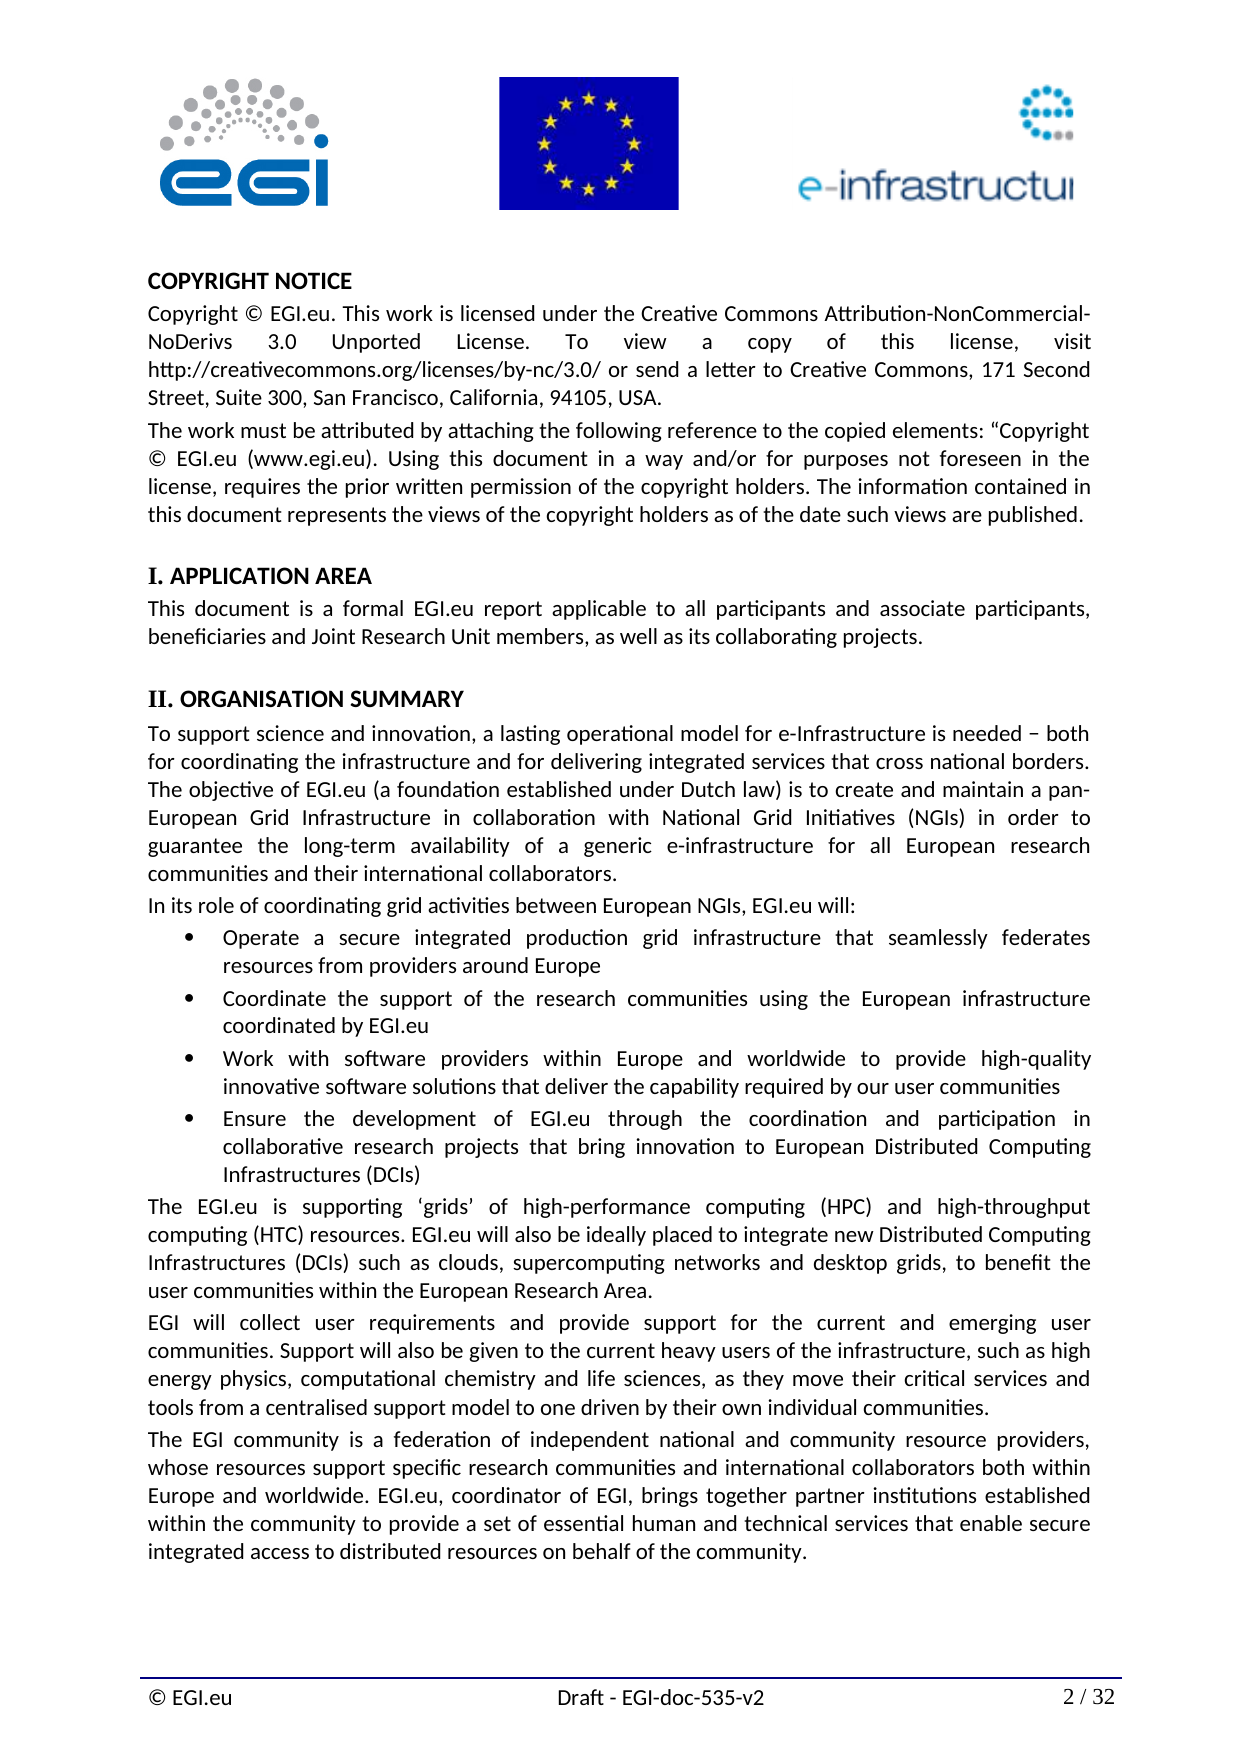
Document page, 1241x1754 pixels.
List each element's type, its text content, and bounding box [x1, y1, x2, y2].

list Coordinate the support of the research communities using the European infrastructure coordinated by EGI.eu [185, 984, 1092, 1040]
text This document is a formal EGI.eu report applicable to all participants and associate participants, beneficiaries and Joint Research Unit members, as well as its collaborating projects. [148, 594, 1092, 651]
picture [158, 77, 329, 208]
text Copyright © EGI.eu. This work is licensed under the Creative Commons Attribution-NonCommercial-NoDerivs 3.0 Unported License. To view a copy of this license, visit http://creativecommons.org/licenses/by-nc/3.0/ or send a letter to Creative Commons, 171 Second Street, Suite 300, San Francisco, California, 94105, USA. [148, 299, 1092, 412]
text Application area [148, 560, 1092, 590]
text To support science and innovation, a lasting operational model for e-Infrastructure is needed − both for coordinating the infrastructure and for delivering integrated services that cross national borders. The objective of EGI.eu (a foundation established under Dutch law) is to create and maintain a pan-European Grid Infrastructure in collaboration with National Grid Initiatives (NGIs) in order to guarantee the long-term availability of a generic e-infrastructure for all European research communities and their international collaborators. [148, 719, 1092, 887]
picture [499, 77, 679, 210]
text ORGANISATION SUMMARY [148, 679, 1092, 715]
text The work must be attributed by attaching the following reference to the copied elements: “Copyright © EGI.eu (www.egi.eu). Using this document in a way and/or for purposes not foreseen in the license, requires the prior written permission of the copyright holders. The information contained in this document represents the views of the copyright holders as of the date such views are published. [148, 416, 1092, 528]
list Copyright notice [148, 265, 1092, 295]
text The EGI community is a federation of independent national and community resource providers, whose resources support specific research communities and international collaborators both within Europe and worldwide. EGI.eu, coordinator of EGI, brings together partner institutions established within the community to provide a set of essential human and technical services that enable secure integrated access to distributed resources on behalf of the community. [148, 1425, 1092, 1565]
text The EGI.eu is supporting ‘grids’ of high-performance computing (HPC) and high-throughput computing (HTC) resources. EGI.eu will also be ideally placed to integrate new Distributed Computing Infrastructures (DCIs) such as clouds, supercomputing networks and desktop grids, to benefit the user communities within the European Research Area. [148, 1192, 1092, 1304]
list Operate a secure integrated production grid infrastructure that seamlessly federates resources from providers around Europe [185, 923, 1092, 979]
picture [791, 77, 1074, 210]
list Ensure the development of EGI.eu through the coordination and participation in collaborative research projects that bring innovation to European Distributed Computing Infrastructures (DCIs) [185, 1104, 1092, 1188]
list Work with software providers within Europe and worldwide to provide high-quality innovative software solutions that deliver the capability required by our user communities [185, 1044, 1092, 1100]
text In its role of coordinating grid activities between European NGIs, EGI.eu will: [148, 891, 1092, 919]
text EGI will collect user requirements and provide support for the current and emerging user communities. Support will also be given to the current heavy users of the infrastructure, such as high energy physics, computational chemistry and life sciences, as they move their critical services and tools from a centralised support model to one driven by their own individual communities. [148, 1308, 1092, 1421]
